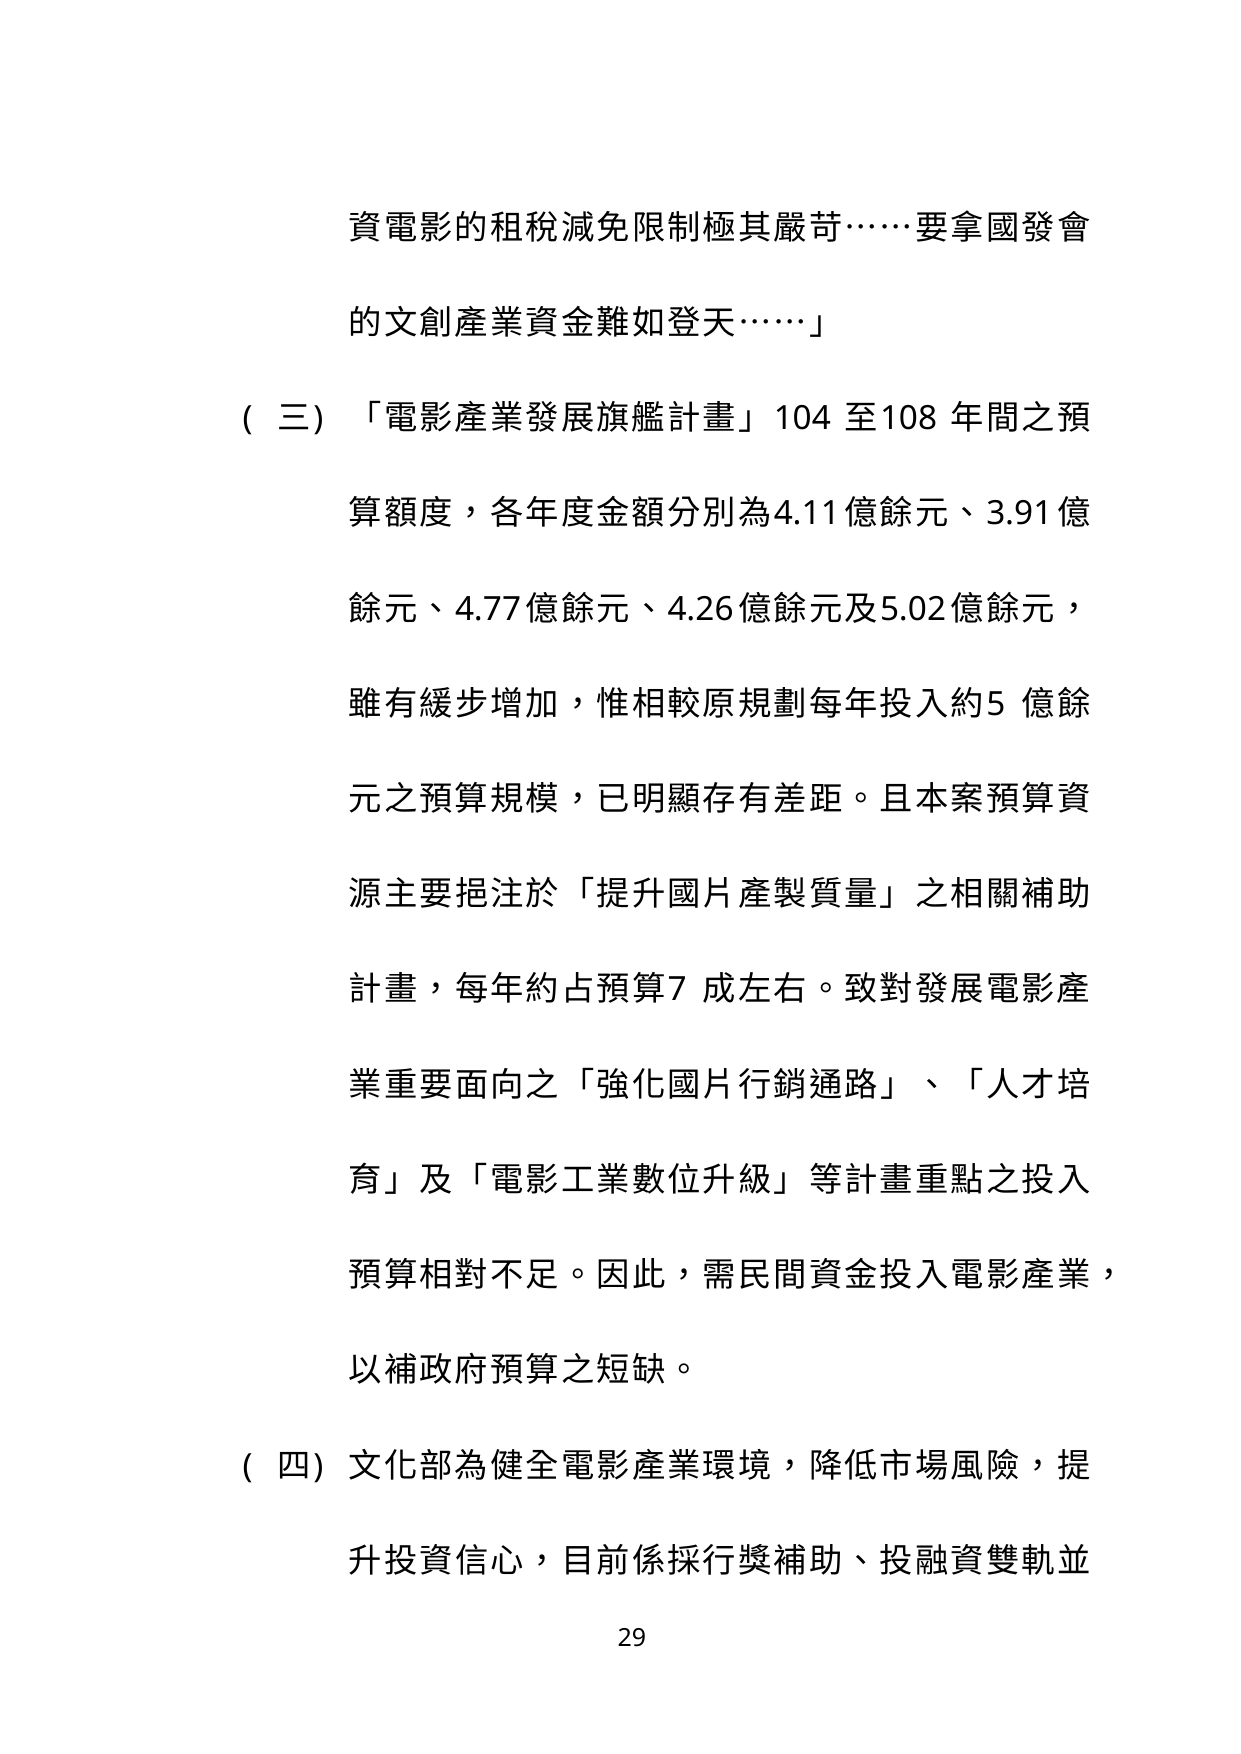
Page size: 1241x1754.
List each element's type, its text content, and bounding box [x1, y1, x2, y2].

subtitle 「電影產業發展旗艦計畫」104至108年間之預算額度，各年度金額分別為4.11億餘元、3.91億餘元、4.77億餘元、4.26億餘元及5.02億餘元，雖有緩步增加，惟相較原規劃每年投入約5億餘元之預算規模，已明顯存有差距。且本案預算資源主要挹注於「提升國片產製質量」之相關補助計畫，每年約占預算7成左右。致對發展電影產業重要面向之「強化國片行銷通路」、「人才培育」及「電影工業數位升級」等計畫重點之投入預算相對不足。因此，需民間資金投入電影產業，以補政府預算之短缺。 [242, 368, 1092, 1415]
